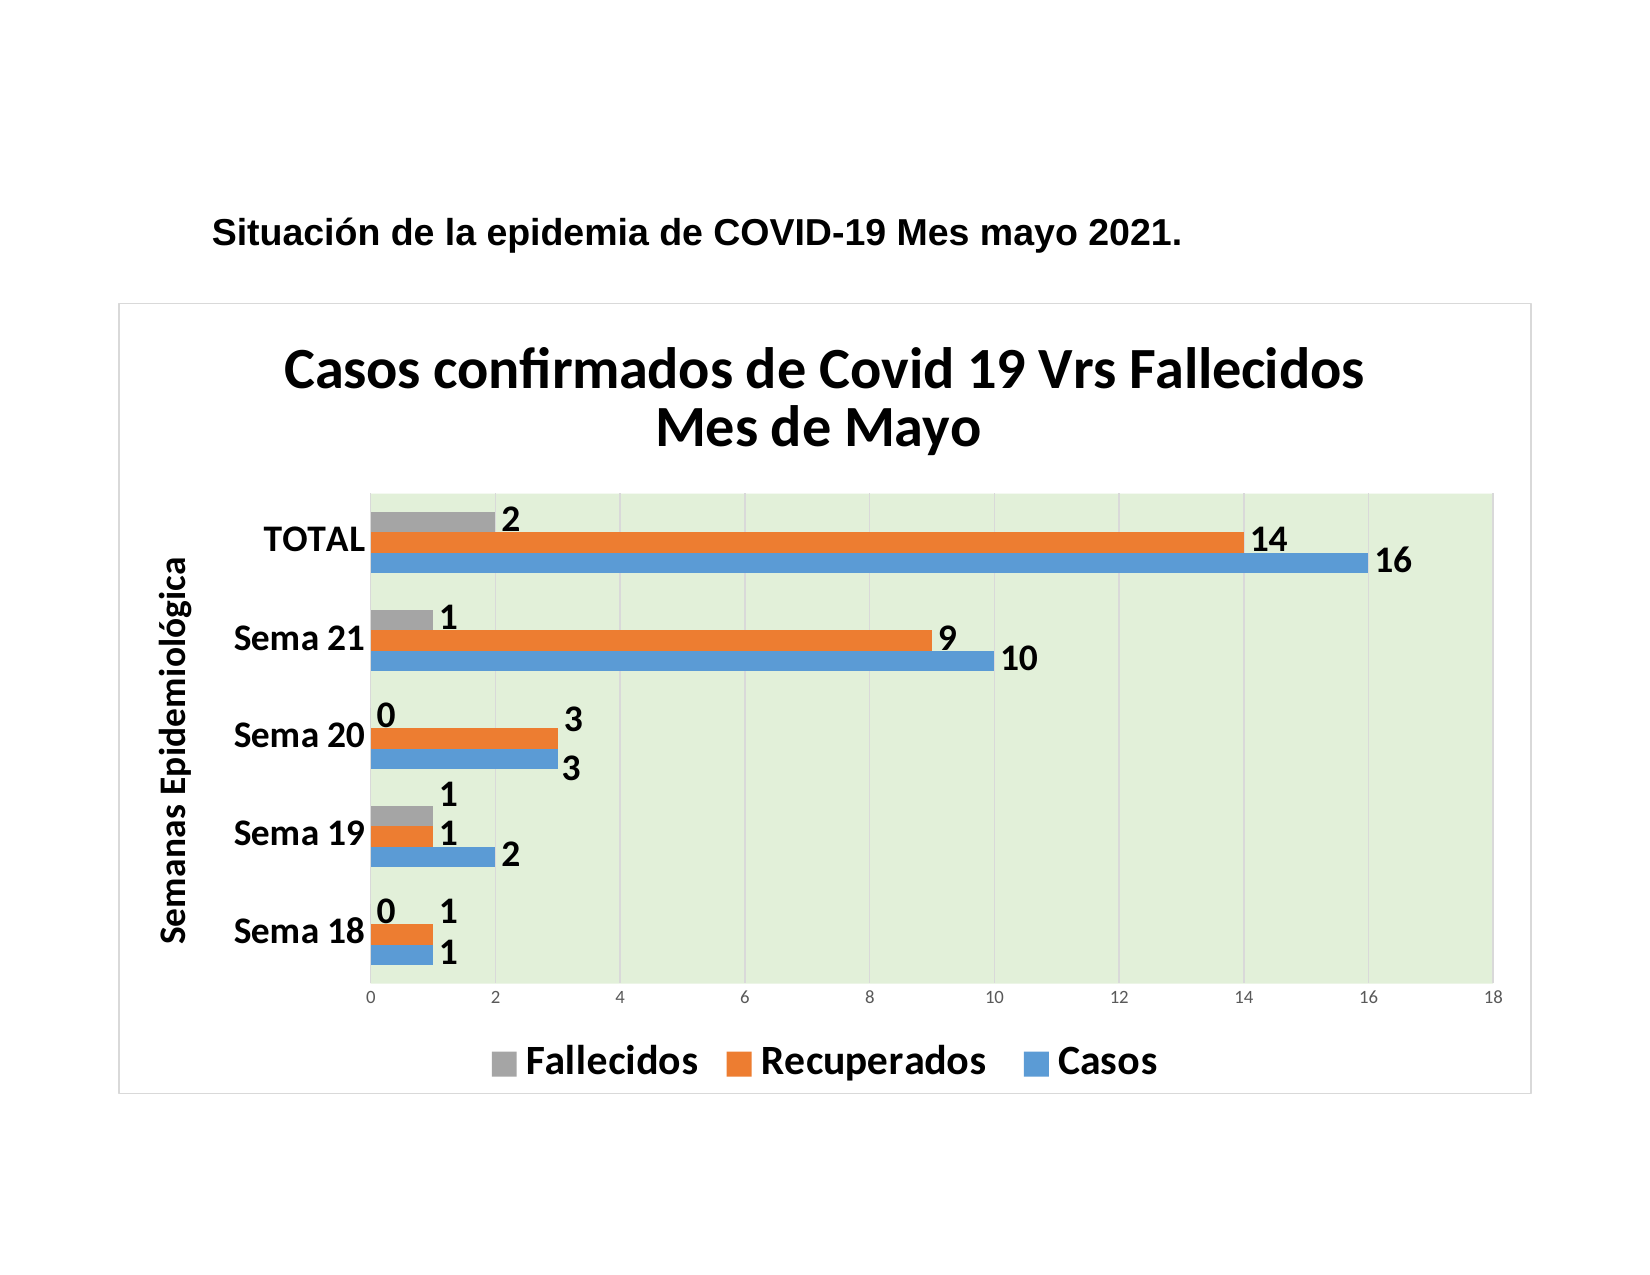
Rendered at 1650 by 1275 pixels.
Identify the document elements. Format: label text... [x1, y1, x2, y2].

text Situación de la epidemia de COVID-19 Mes mayo 2021. [118, 210, 1532, 253]
